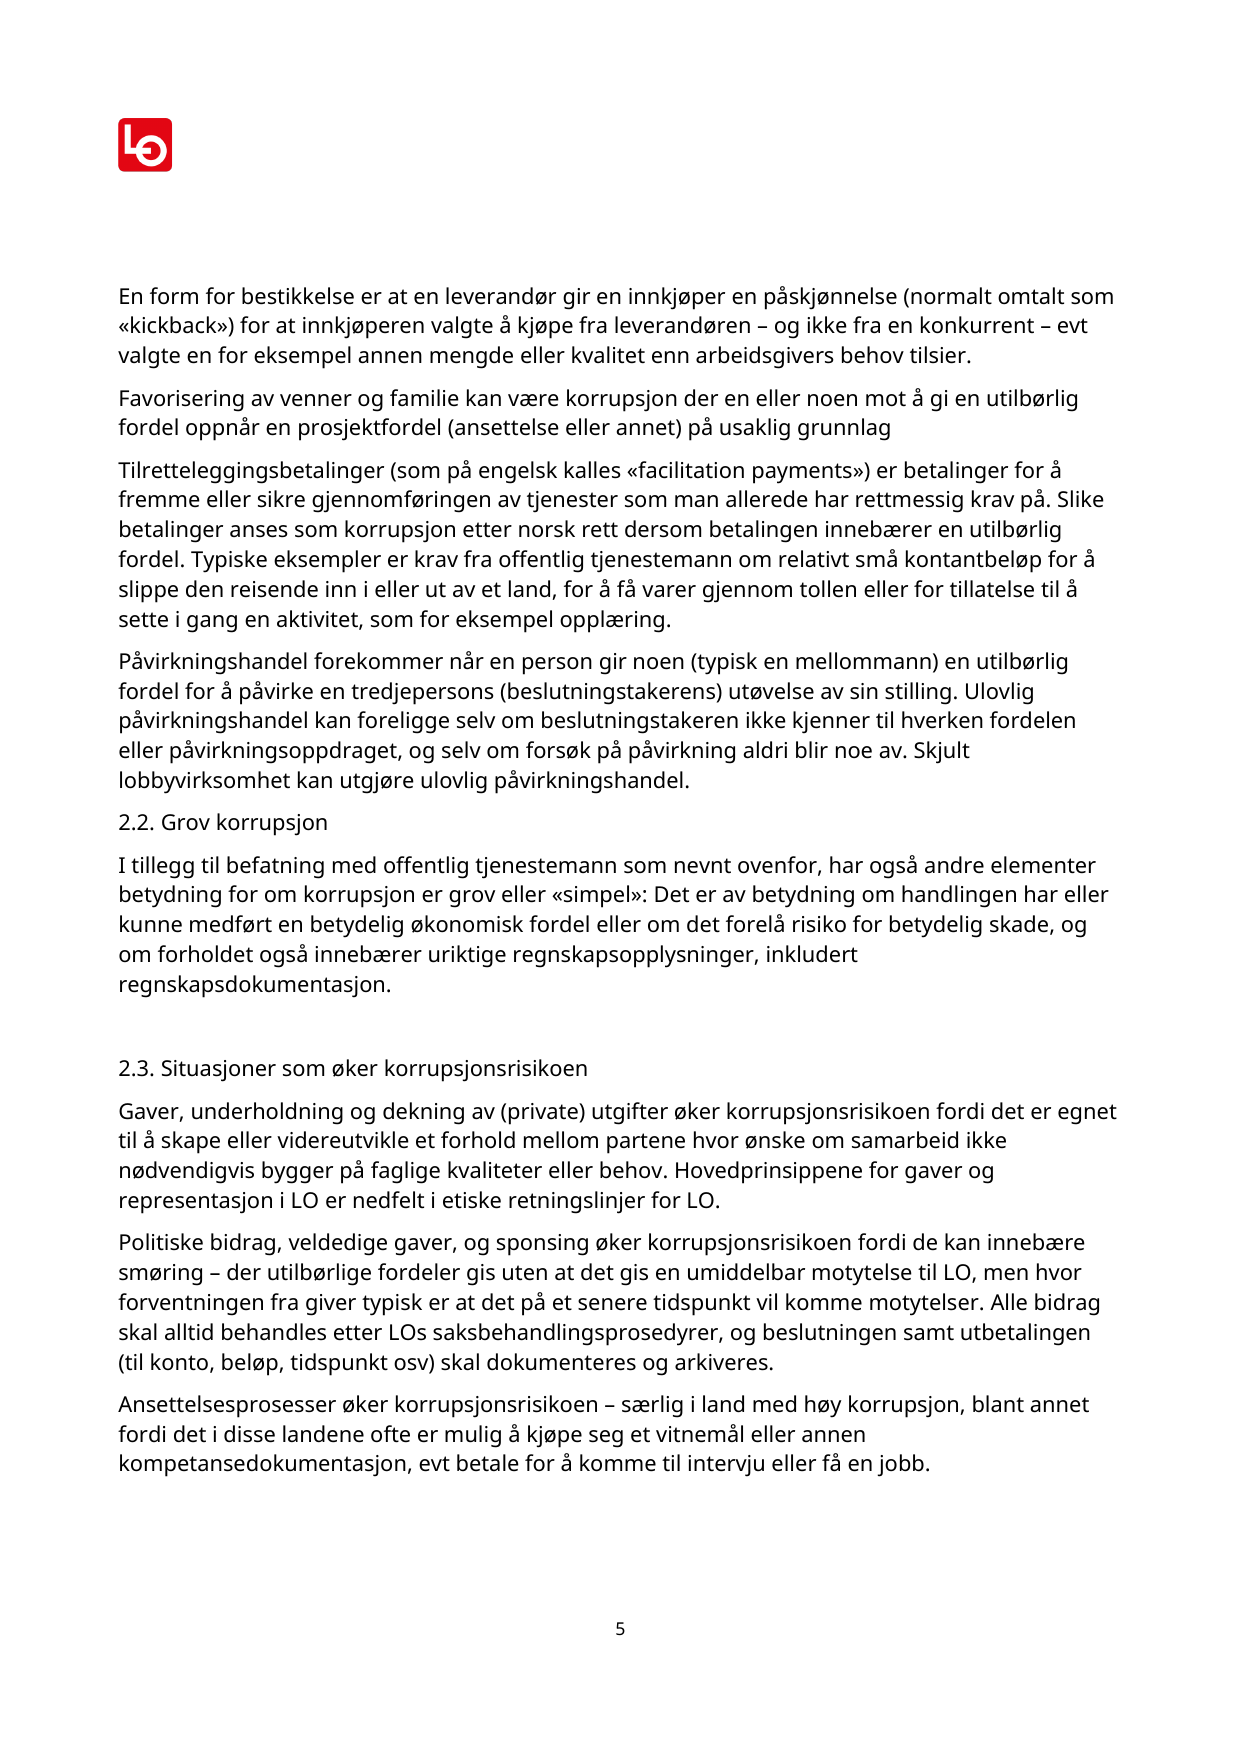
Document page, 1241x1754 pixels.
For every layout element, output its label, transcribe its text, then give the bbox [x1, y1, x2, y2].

text En form for bestikkelse er at en leverandør gir en innkjøper en påskjønnelse (normalt omtalt som «kickback») for at innkjøperen valgte å kjøpe fra leverandøren – og ikke fra en konkurrent – evt valgte en for eksempel annen mengde eller kvalitet enn arbeidsgivers behov tilsier. [118, 281, 1122, 370]
picture [118, 118, 184, 179]
text 2.2. Grov korrupsjon [118, 807, 1122, 837]
text Gaver, underholdning og dekning av (private) utgifter øker korrupsjonsrisikoen fordi det er egnet til å skape eller videreutvikle et forhold mellom partene hvor ønske om samarbeid ikke nødvendigvis bygger på faglige kvaliteter eller behov. Hovedprinsippene for gaver og representasjon i LO er nedfelt i etiske retningslinjer for LO. [118, 1096, 1122, 1215]
text I tillegg til befatning med offentlig tjenestemann som nevnt ovenfor, har også andre elementer betydning for om korrupsjon er grov eller «simpel»: Det er av betydning om handlingen har eller kunne medført en betydelig økonomisk fordel eller om det forelå risiko for betydelig skade, og om forholdet også innebærer uriktige regnskapsopplysninger, inkludert regnskapsdokumentasjon. [118, 849, 1122, 998]
text 2.3. Situasjoner som øker korrupsjonsrisikoen [118, 1053, 1122, 1083]
text Ansettelsesprosesser øker korrupsjonsrisikoen – særlig i land med høy korrupsjon, blant annet fordi det i disse landene ofte er mulig å kjøpe seg et vitnemål eller annen kompetansedokumentasjon, evt betale for å komme til intervju eller få en jobb. [118, 1389, 1122, 1478]
text Politiske bidrag, veldedige gaver, og sponsing øker korrupsjonsrisikoen fordi de kan innebære smøring – der utilbørlige fordeler gis uten at det gis en umiddelbar motytelse til LO, men hvor forventningen fra giver typisk er at det på et senere tidspunkt vil komme motytelser. Alle bidrag skal alltid behandles etter LOs saksbehandlingsprosedyrer, og beslutningen samt utbetalingen (til konto, beløp, tidspunkt osv) skal dokumenteres og arkiveres. [118, 1227, 1122, 1376]
text Favorisering av venner og familie kan være korrupsjon der en eller noen mot å gi en utilbørlig fordel oppnår en prosjektfordel (ansettelse eller annet) på usaklig grunnlag [118, 382, 1122, 442]
text Tilretteleggingsbetalinger (som på engelsk kalles «facilitation payments») er betalinger for å fremme eller sikre gjennomføringen av tjenester som man allerede har rettmessig krav på. Slike betalinger anses som korrupsjon etter norsk rett dersom betalingen innebærer en utilbørlig fordel. Typiske eksempler er krav fra offentlig tjenestemann om relativt små kontantbeløp for å slippe den reisende inn i eller ut av et land, for å få varer gjennom tollen eller for tillatelse til å sette i gang en aktivitet, som for eksempel opplæring. [118, 454, 1122, 633]
text Påvirkningshandel forekommer når en person gir noen (typisk en mellommann) en utilbørlig fordel for å påvirke en tredjepersons (beslutningstakerens) utøvelse av sin stilling. Ulovlig påvirkningshandel kan foreligge selv om beslutningstakeren ikke kjenner til hverken fordelen eller påvirkningsoppdraget, og selv om forsøk på påvirkning aldri blir noe av. Skjult lobbyvirksomhet kan utgjøre ulovlig påvirkningshandel. [118, 646, 1122, 795]
